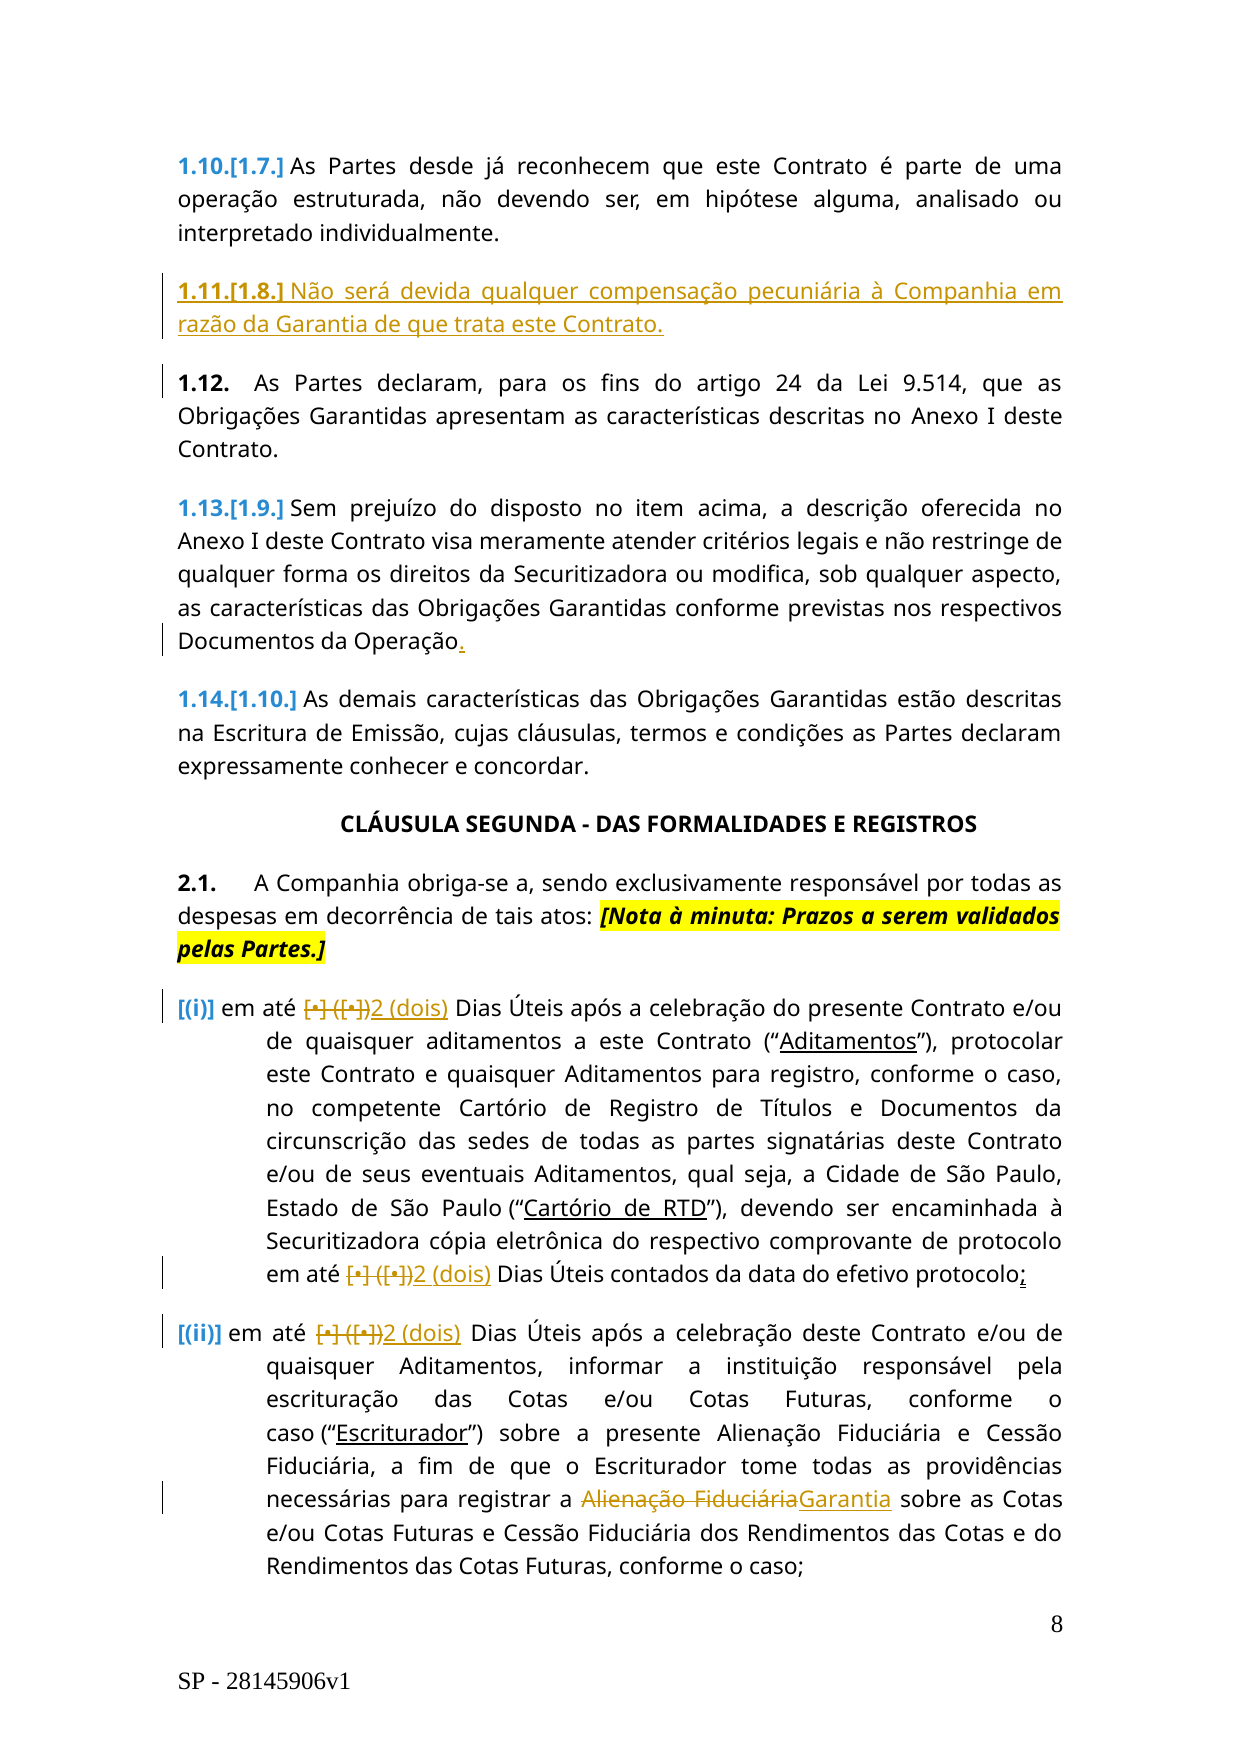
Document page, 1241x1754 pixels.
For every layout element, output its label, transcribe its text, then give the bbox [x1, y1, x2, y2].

list As Partes declaram, para os fins do artigo 24 da Lei 9.514, que as Obrigações Garantidas apresentam as características descritas no Anexo I deste Contrato. [177, 364, 1063, 464]
list CLÁUSULA SEGUNDA - DAS FORMALIDADES E REGISTROS [177, 806, 1063, 839]
list Sem prejuízo do disposto no item 1.10 acima, a descrição oferecida no Anexo I deste Contrato visa meramente atender critérios legais e não restringe de qualquer forma os direitos da Securitizadora ou modifica, sob qualquer aspecto, as características das Obrigações Garantidas conforme previstas nos respectivos Documentos da Operação [177, 489, 1063, 656]
list As demais características das Obrigações Garantidas estão descritas na Escritura de Emissão, cujas cláusulas, termos e condições as Partes declaram expressamente conhecer e concordar. [177, 681, 1063, 781]
list As Partes desde já reconhecem que este Contrato é parte de uma operação estruturada, não devendo ser, em hipótese alguma, analisado ou interpretado individualmente. [177, 148, 1063, 248]
list em até Dias Úteis após a celebração do presente Contrato e/ou de quaisquer aditamentos a este Contrato (“Aditamentos”), protocolar este Contrato e quaisquer Aditamentos para registro, conforme o caso, no competente Cartório de Registro de Títulos e Documentos da circunscrição das sedes de todas as partes signatárias deste Contrato e/ou de seus eventuais Aditamentos, qual seja, a Cidade de São Paulo, Estado de São Paulo (“Cartório de RTD”), devendo ser encaminhada à Securitizadora cópia eletrônica do respectivo comprovante de protocolo em até Dias Úteis contados da data do efetivo protocolo; [177, 989, 1063, 1289]
list em até Dias Úteis após a celebração deste Contrato e/ou de quaisquer Aditamentos, informar a instituição responsável pela escrituração das Cotas e/ou Cotas Futuras, conforme o caso (“Escriturador”) sobre a presente Alienação Fiduciária e Cessão Fiduciária, a fim de que o Escriturador tome todas as providências necessárias para registrar a sobre as Cotas e/ou Cotas Futuras e Cessão Fiduciária dos Rendimentos das Cotas e do Rendimentos das Cotas Futuras, conforme o caso; [177, 1314, 1063, 1581]
list A Companhia obriga-se a, sendo exclusivamente responsável por todas as despesas em decorrência de tais atos: [Nota à minuta: Prazos a serem validados pelas Partes.] [177, 864, 1063, 964]
